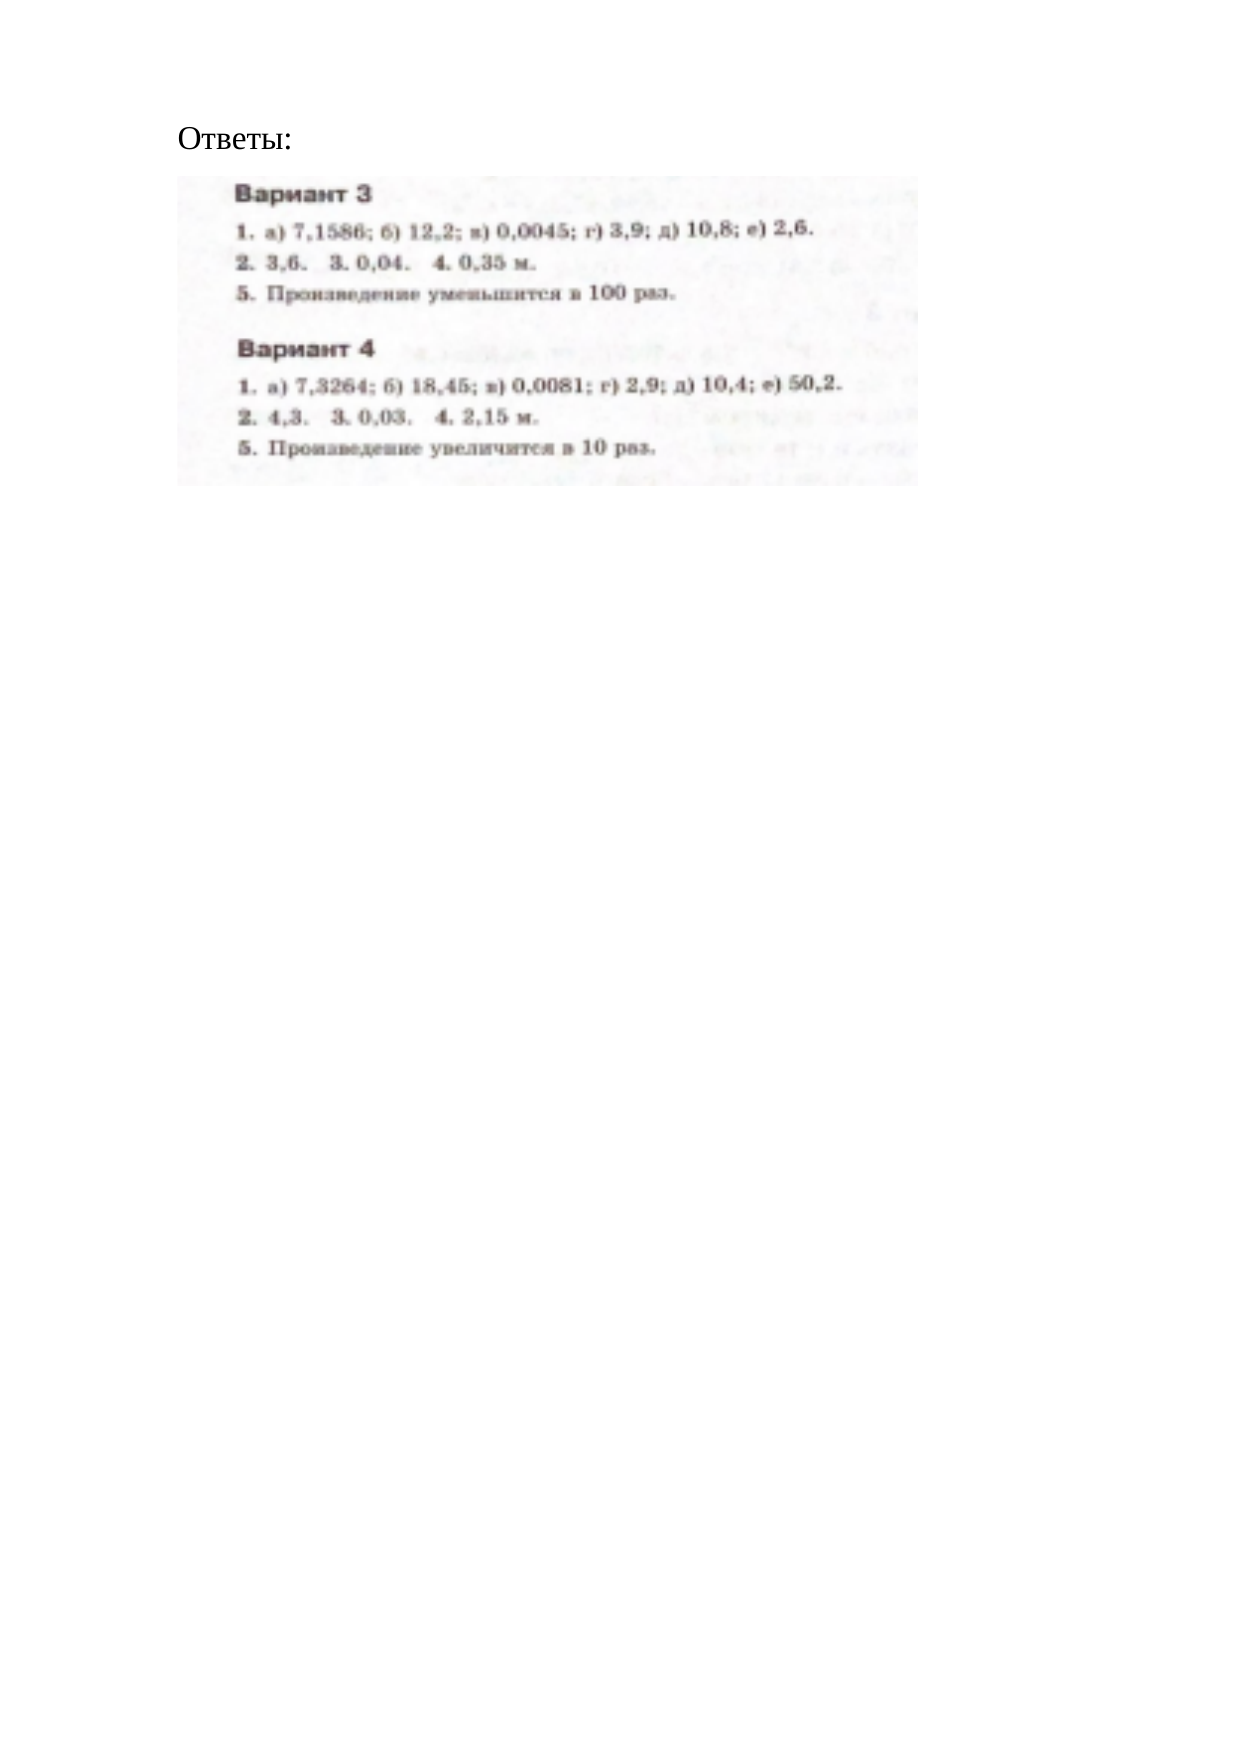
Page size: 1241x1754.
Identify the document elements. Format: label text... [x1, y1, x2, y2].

text Ответы: [177, 118, 1152, 156]
picture [177, 176, 918, 486]
